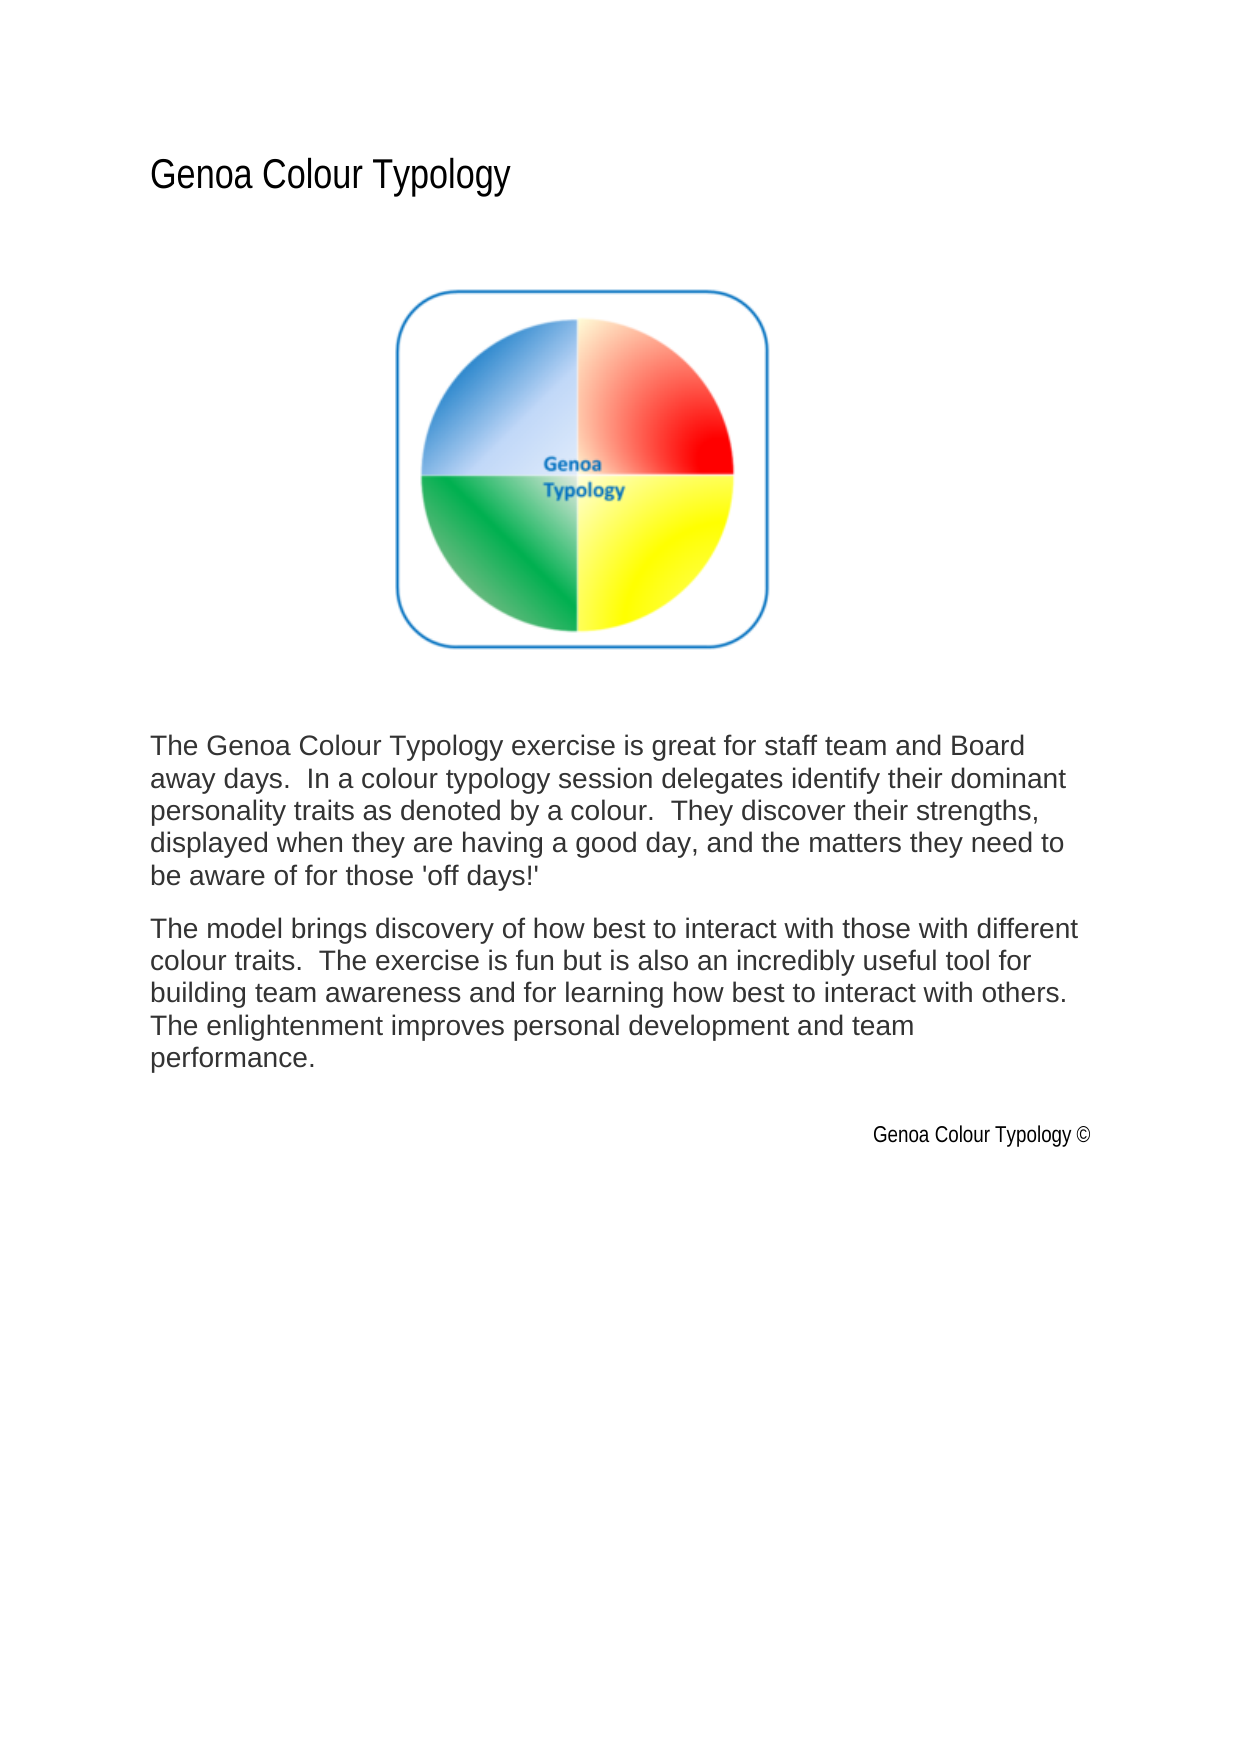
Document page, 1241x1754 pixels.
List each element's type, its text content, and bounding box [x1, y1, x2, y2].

picture [150, 218, 1025, 711]
text Genoa Colour Typology [150, 150, 1090, 198]
text Genoa Colour Typology © [150, 1121, 1090, 1148]
text The model brings discovery of how best to interact with those with different colour traits. The exercise is fun but is also an incredibly useful tool for building team awareness and for learning how best to interact with others. The enlightenment improves personal development and team performance. [150, 912, 1090, 1074]
text The Genoa Colour Typology exercise is great for staff team and Board away days. In a colour typology session delegates identify their dominant personality traits as denoted by a colour. They discover their strengths, displayed when they are having a good day, and the matters they need to be aware of for those 'off days!' [150, 729, 1090, 891]
